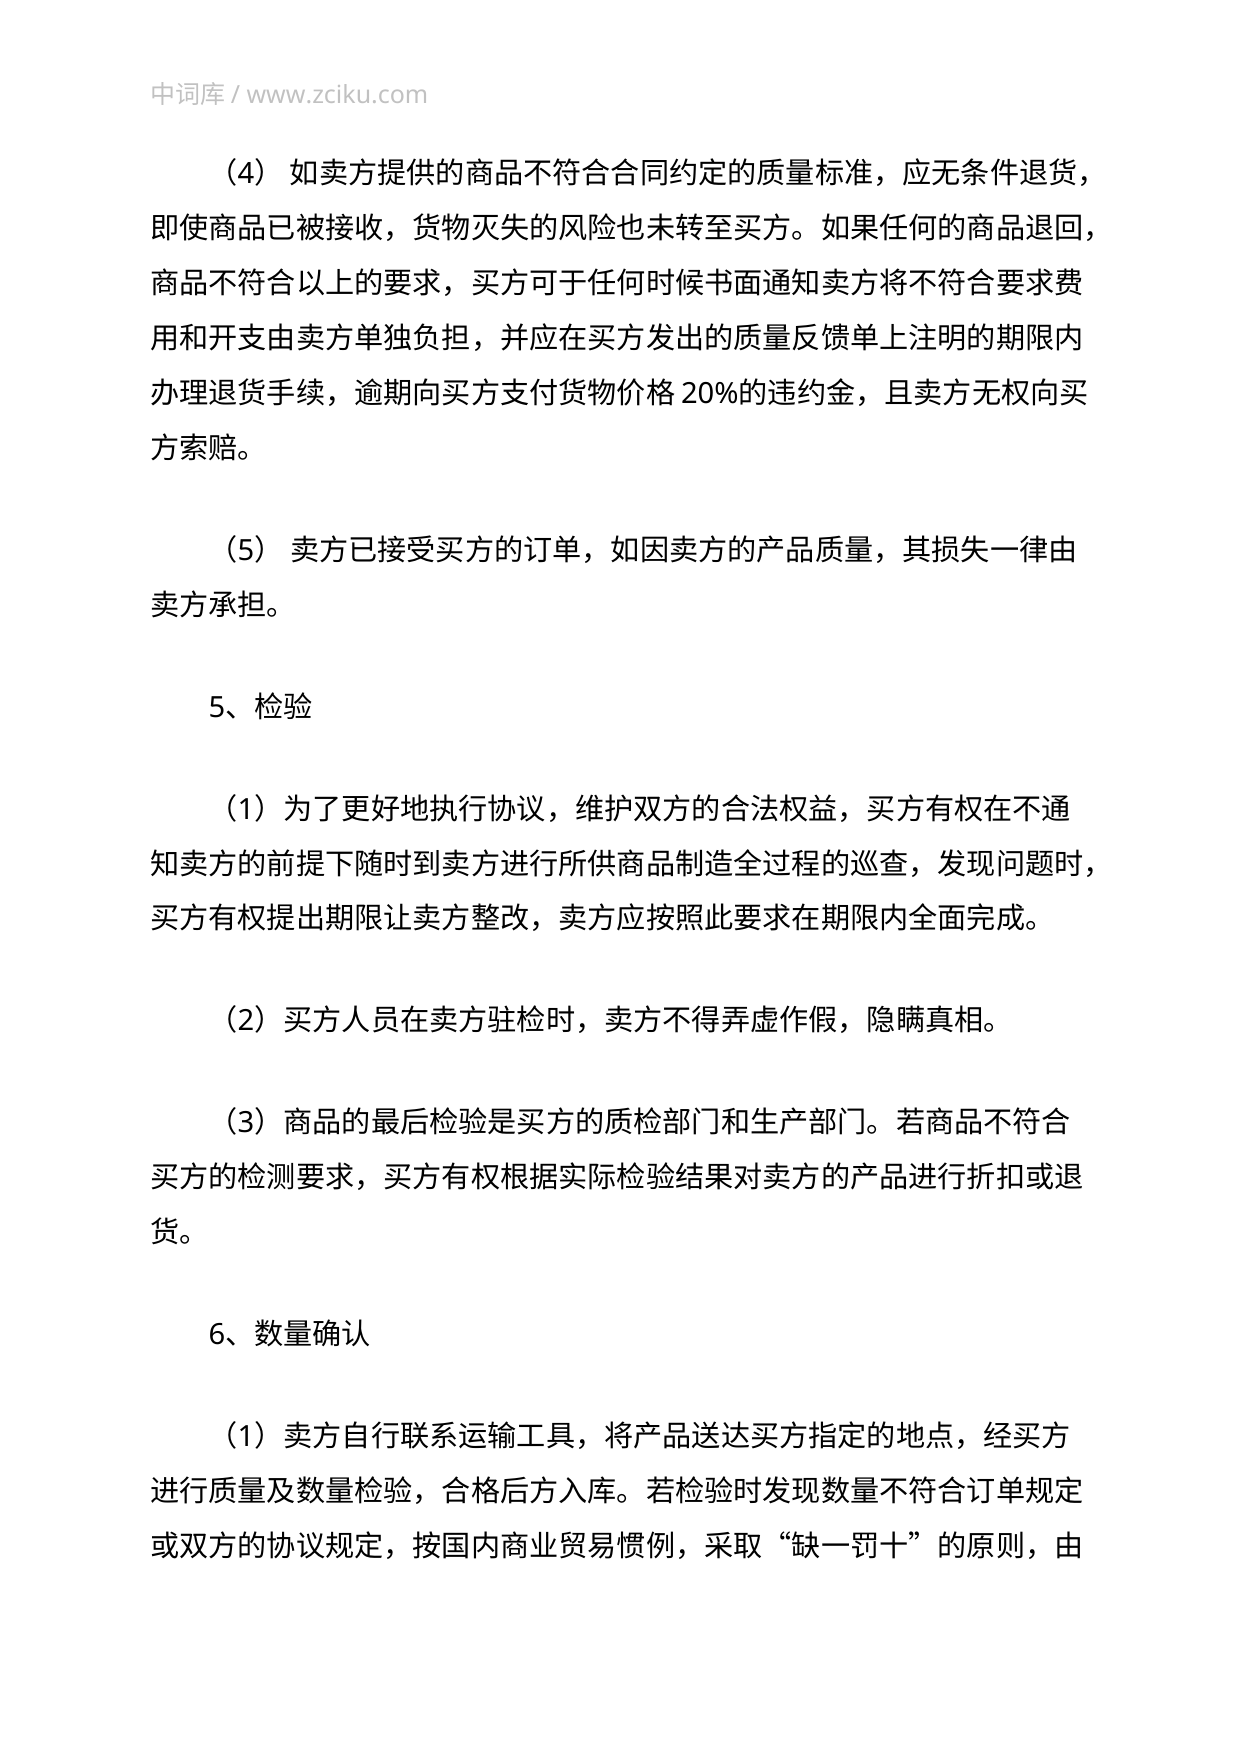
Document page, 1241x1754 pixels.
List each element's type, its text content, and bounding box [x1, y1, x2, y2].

text 5、检验 [150, 683, 1090, 726]
text （4） 如卖方提供的商品不符合合同约定的质量标准，应无条件退货，即使商品已被接收，货物灭失的风险也未转至买方。如果任何的商品退回，商品不符合以上的要求，买方可于任何时候书面通知卖方将不符合要求费用和开支由卖方单独负担，并应在买方发出的质量反馈单上注明的期限内办理退货手续，逾期向买方支付货物价格20%的违约金，且卖方无权向买方索赔。 [150, 150, 1090, 467]
text （5） 卖方已接受买方的订单，如因卖方的产品质量，其损失一律由卖方承担。 [150, 526, 1090, 624]
text （2）买方人员在卖方驻检时，卖方不得弄虚作假，隐瞒真相。 [150, 997, 1090, 1039]
text （3）商品的最后检验是买方的质检部门和生产部门。若商品不符合买方的检测要求，买方有权根据实际检验结果对卖方的产品进行折扣或退货。 [150, 1099, 1090, 1251]
text （1）为了更好地执行协议，维护双方的合法权益，买方有权在不通知卖方的前提下随时到卖方进行所供商品制造全过程的巡查，发现问题时，买方有权提出期限让卖方整改，卖方应按照此要求在期限内全面完成。 [150, 785, 1090, 937]
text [150, 1412, 1090, 1565]
text 6、数量确认 [150, 1311, 1090, 1353]
